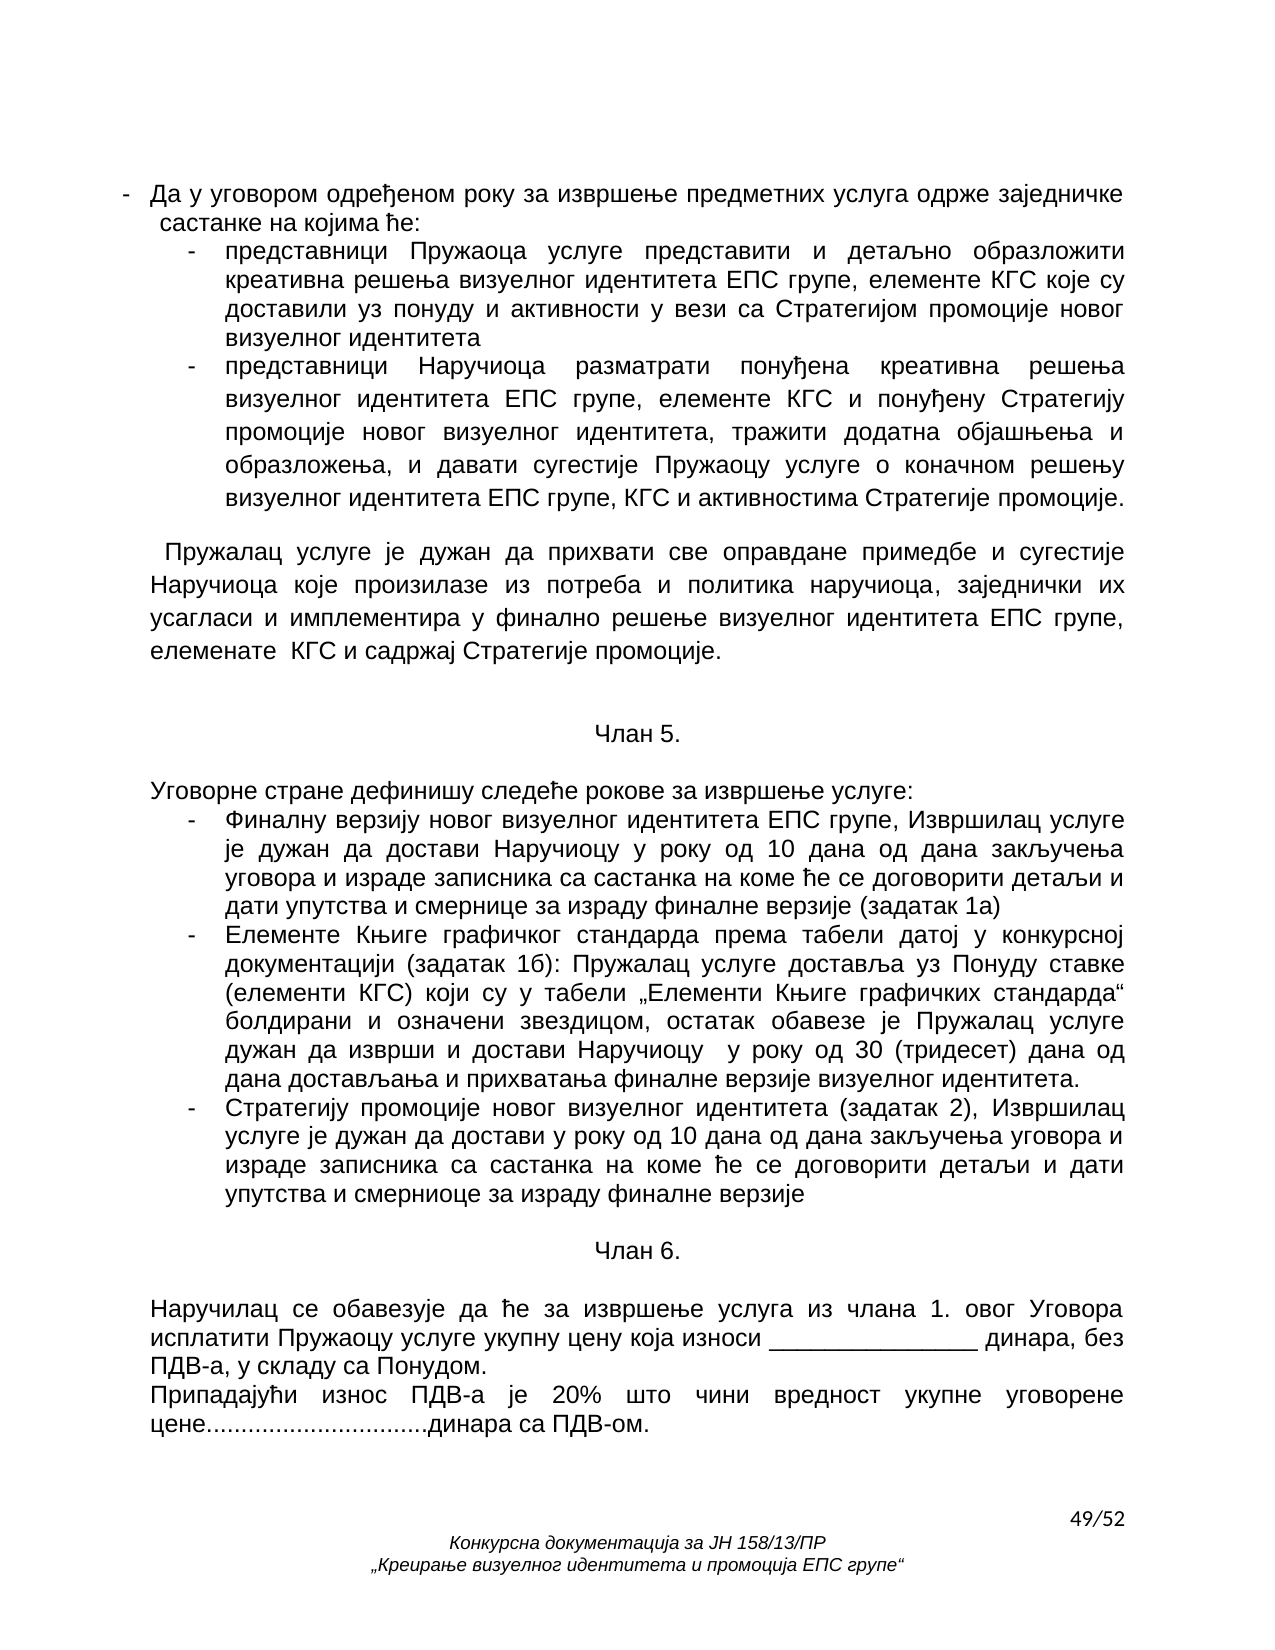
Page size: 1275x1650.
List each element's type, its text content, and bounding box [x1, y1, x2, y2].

list представници Пружаоца услуге представити и детаљно образложити креативна решења визуелног идентитета ЕПС групе, елементе КГС које су доставили уз понуду и активности у вези са Стратегијом промоције новог визуелног идентитета [187, 236, 1125, 351]
list Финалну верзију новог визуелног идентитета ЕПС групе, Извршилац услуге је дужан да достави Наручиоцу у року од 10 дана од дана закључења уговора и израде записника са састанка на коме ће се договорити детаљи и дати упутства и смернице за израду финалне верзије (задатак 1а) [187, 805, 1125, 920]
text Припадајући износ ПДВ-а је 20% што чини вредност укупне уговорене цене................................динара са ПДВ-ом. [150, 1380, 1125, 1438]
text Уговорне стране дефинишу следеће рокове за извршење услуге: [150, 776, 1125, 805]
list Стратегију промоције новог визуелног идентитета (задатак 2), Извршилац услуге је дужан да достави у року од 10 дана од дана закључења уговора и израде записника са састанка на коме ће се договорити детаљи и дати упутства и смерниоце за израду финалне верзије [187, 1093, 1125, 1208]
text Члан 6. [150, 1236, 1125, 1265]
text Члан 5. [150, 719, 1125, 748]
list Елементе Књиге графичког стандарда према табели датој у конкурсној документацији (задатак 1б): Пружалац услуге доставља уз Понуду ставке (елементи КГС) који су у табели „Елементи Књиге графичких стандарда“ болдирани и означени звездицом, остатак обавезе је Пружалац услуге дужан да изврши и достави Наручиоцу у року од 30 (тридесет) дана од дана достављања и прихватања финалне верзије визуелног идентитета. [187, 920, 1125, 1093]
list Да у уговором одређеном року за извршење предметних услуга одрже заједничке састанке на којима ће: [122, 179, 1125, 236]
list представници Наручиоца разматрати понуђена креативна решења визуелног идентитета ЕПС групе, елементе КГС и понуђену Стратегију промоције новог визуелног идентитета, тражити додатна објашњења и образложења, и давати сугестије Пружаоцу услуге о коначном решењу визуелног идентитета ЕПС групе, КГС и активностима Стратегије промоције. [187, 351, 1125, 512]
text Пружалац услуге је дужан да прихвати све оправдане примедбе и сугестије Наручиоца које произилазе из потреба и политика наручиоца, заједнички их усагласи и имплементира у финално решење визуелног идентитета ЕПС групе, елеменате КГС и садржај Стратегије промоције. [150, 537, 1125, 665]
text Наручилац се обавезује да ће за извршење услуга из члана 1. овог Уговора исплатити Пружаоцу услуге укупну цену која износи _______________ динара, без ПДВ-а, у складу са Понудом. [150, 1294, 1125, 1380]
